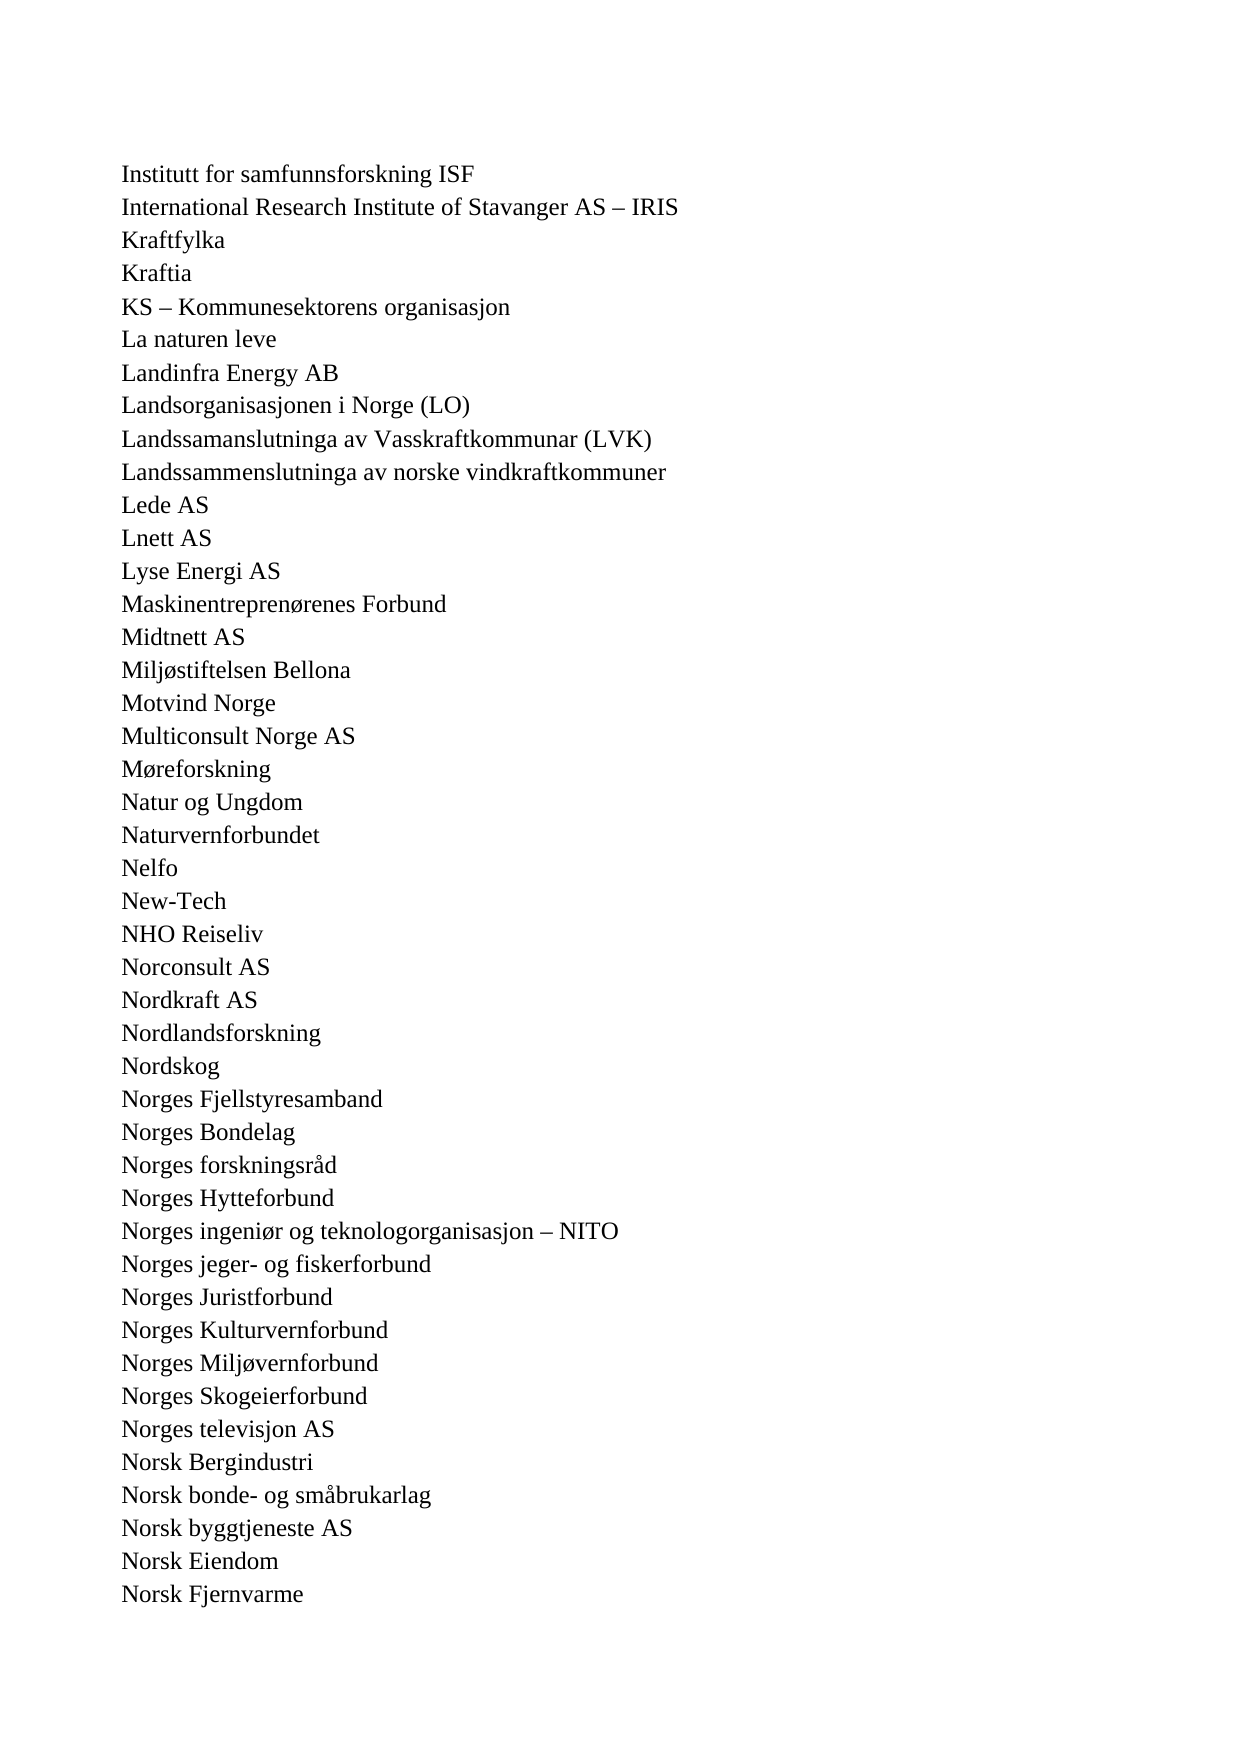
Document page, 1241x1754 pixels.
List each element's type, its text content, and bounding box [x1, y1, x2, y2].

list Lede AS [121, 490, 1119, 518]
list Norges televisjon AS [121, 1414, 1119, 1443]
list Norges Juristforbund [121, 1282, 1119, 1311]
list Norconsult AS [121, 952, 1119, 981]
list Norges Bondelag [121, 1117, 1119, 1146]
list Naturvernforbundet [121, 820, 1119, 849]
list Landinfra Energy AB [121, 358, 1119, 386]
list Multiconsult Norge AS [121, 721, 1119, 749]
list Norges Skogeierforbund [121, 1381, 1119, 1410]
list Institutt for samfunnsforskning ISF [121, 159, 1119, 188]
list Møreforskning [121, 754, 1119, 783]
list Landssammenslutninga av norske vindkraftkommuner [121, 457, 1119, 485]
list Norges Hytteforbund [121, 1183, 1119, 1212]
list Landssamanslutninga av Vasskraftkommunar (LVK) [121, 424, 1119, 452]
list NHO Reiseliv [121, 919, 1119, 948]
list Lnett AS [121, 523, 1119, 551]
list Norsk Fjernvarme [121, 1579, 1119, 1608]
list Norges Fjellstyresamband [121, 1084, 1119, 1113]
list La naturen leve [121, 324, 1119, 353]
list Nelfo [121, 853, 1119, 882]
list KS – Kommunesektorens organisasjon [121, 292, 1119, 320]
list Nordlandsforskning [121, 1018, 1119, 1047]
list International Research Institute of Stavanger AS – IRIS [121, 192, 1119, 221]
list Lyse Energi AS [121, 556, 1119, 584]
list Norges Miljøvernforbund [121, 1348, 1119, 1377]
list Landsorganisasjonen i Norge (LO) [121, 391, 1119, 419]
list Norsk Bergindustri [121, 1447, 1119, 1476]
list Norsk Eiendom [121, 1546, 1119, 1575]
list Miljøstiftelsen Bellona [121, 655, 1119, 683]
list Nordkraft AS [121, 985, 1119, 1014]
list Motvind Norge [121, 688, 1119, 717]
list Norges ingeniør og teknologorganisasjon – NITO [121, 1216, 1119, 1245]
list Norges forskningsråd [121, 1150, 1119, 1179]
list Norsk bonde- og småbrukarlag [121, 1480, 1119, 1509]
list Natur og Ungdom [121, 787, 1119, 816]
list Norges jeger- og fiskerforbund [121, 1249, 1119, 1278]
list Norsk byggtjeneste AS [121, 1513, 1119, 1542]
list Midtnett AS [121, 622, 1119, 651]
list Kraftia [121, 258, 1119, 287]
list Nordskog [121, 1051, 1119, 1080]
list New-Tech [121, 886, 1119, 915]
list Norges Kulturvernforbund [121, 1315, 1119, 1344]
list Kraftfylka [121, 226, 1119, 254]
list Maskinentreprenørenes Forbund [121, 589, 1119, 617]
